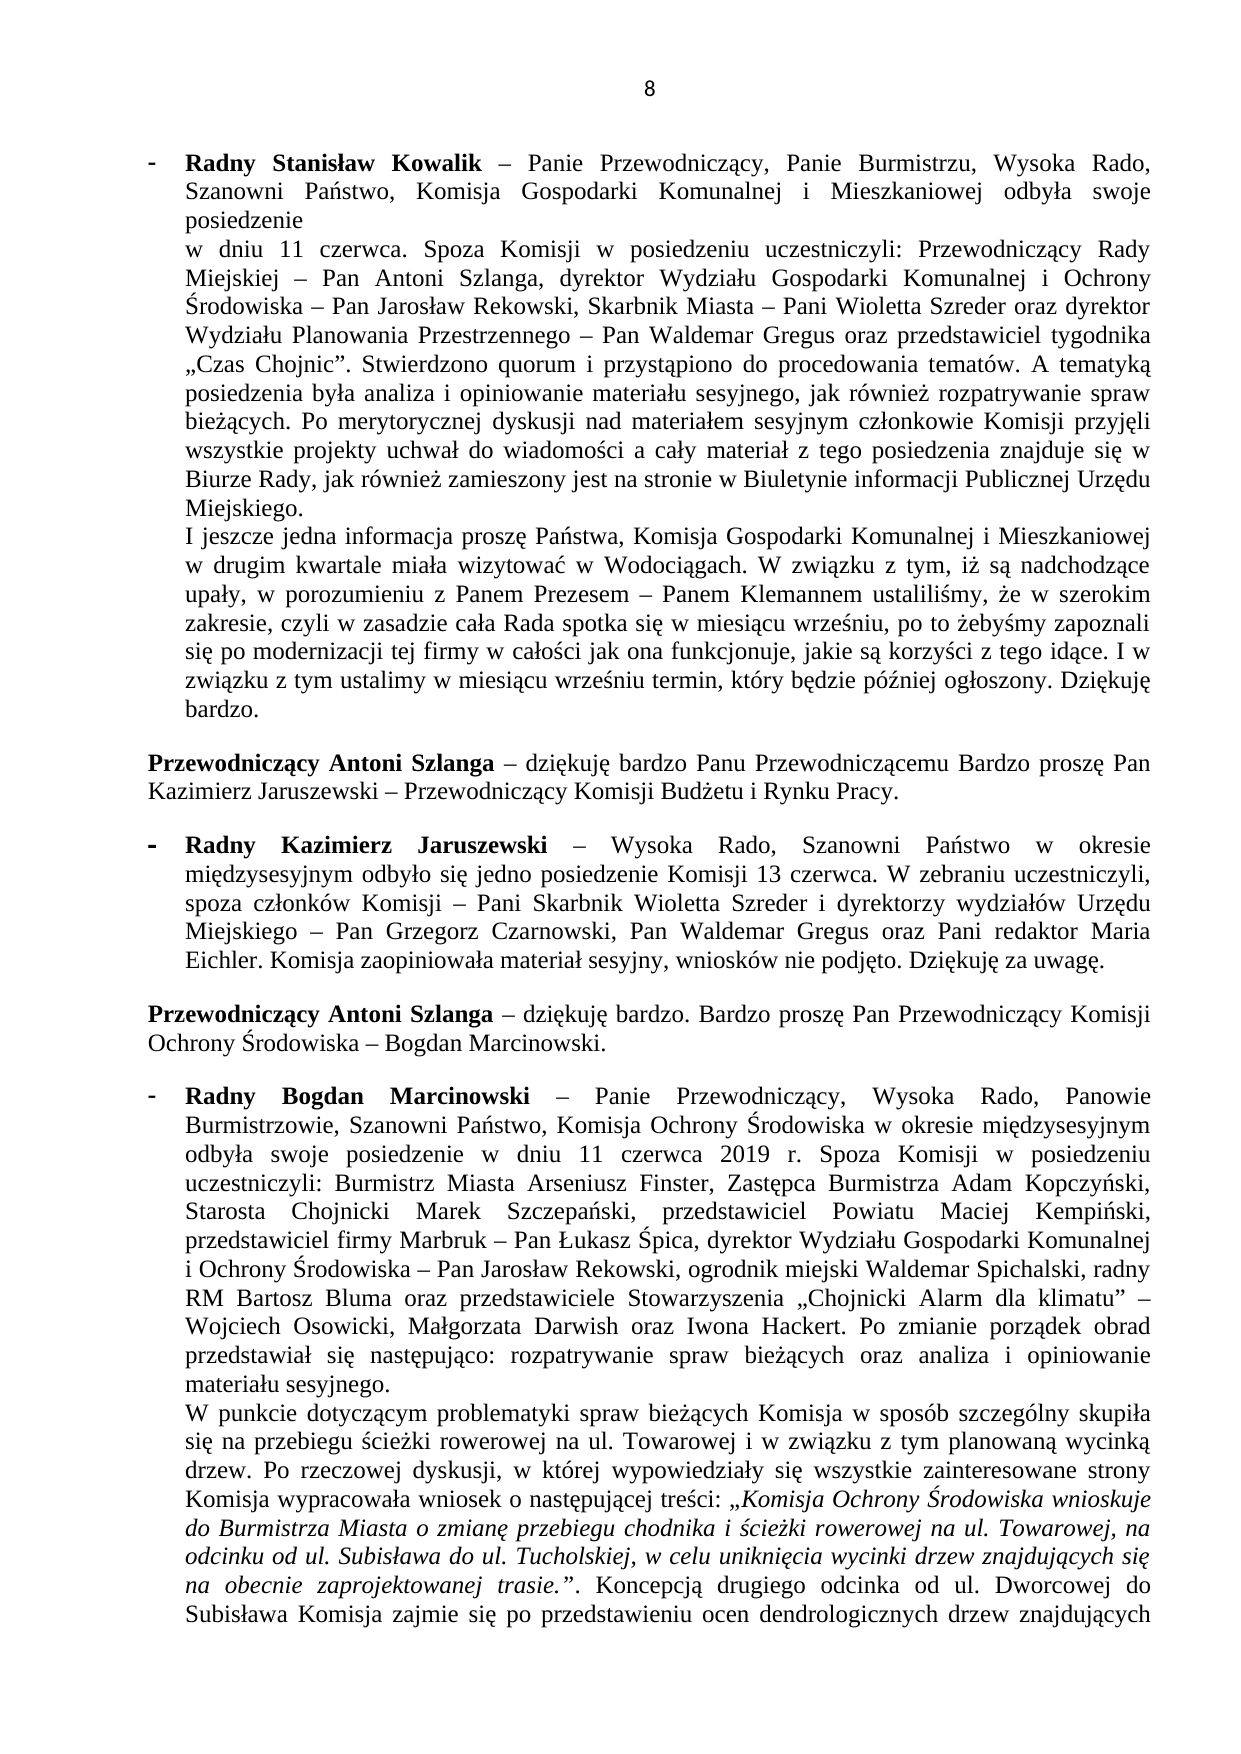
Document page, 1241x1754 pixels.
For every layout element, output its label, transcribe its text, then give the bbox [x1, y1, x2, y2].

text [185, 1398, 1152, 1628]
text Przewodniczący Antoni Szlanga – dziękuję bardzo Panu Przewodniczącemu Bardzo proszę Pan Kazimierz Jaruszewski – Przewodniczący Komisji Budżetu i Rynku Pracy. [148, 748, 1152, 805]
text Przewodniczący Antoni Szlanga – dziękuję bardzo. Bardzo proszę Pan Przewodniczący Komisji Ochrony Środowiska – Bogdan Marcinowski. [148, 999, 1152, 1056]
list Radny Bogdan Marcinowski – Panie Przewodniczący, Wysoka Rado, Panowie Burmistrzowie, Szanowni Państwo, Komisja Ochrony Środowiska w okresie międzysesyjnym odbyła swoje posiedzenie w dniu 11 czerwca 2019 r. Spoza Komisji w posiedzeniu uczestniczyli: Burmistrz Miasta Arseniusz Finster, Zastępca Burmistrza Adam Kopczyński, Starosta Chojnicki Marek Szczepański, przedstawiciel Powiatu Maciej Kempiński, przedstawiciel firmy Marbruk – Pan Łukasz Śpica, dyrektor Wydziału Gospodarki Komunalnej i Ochrony Środowiska – Pan Jarosław Rekowski, ogrodnik miejski Waldemar Spichalski, radny RM Bartosz Bluma oraz przedstawiciele Stowarzyszenia „Chojnicki Alarm dla klimatu” – Wojciech Osowicki, Małgorzata Darwish oraz Iwona Hackert. Po zmianie porządek obrad przedstawiał się następująco: rozpatrywanie spraw bieżących oraz analiza i opiniowanie materiału sesyjnego. [148, 1081, 1152, 1398]
text I jeszcze jedna informacja proszę Państwa, Komisja Gospodarki Komunalnej i Mieszkaniowej w drugim kwartale miała wizytować w Wodociągach. W związku z tym, iż są nadchodzące upały, w porozumieniu z Panem Prezesem – Panem Klemannem ustaliliśmy, że w szerokim zakresie, czyli w zasadzie cała Rada spotka się w miesiącu wrześniu, po to żebyśmy zapoznali się po modernizacji tej firmy w całości jak ona funkcjonuje, jakie są korzyści z tego idące. I w związku z tym ustalimy w miesiącu wrześniu termin, który będzie później ogłoszony. Dziękuję bardzo. [185, 521, 1152, 723]
list Radny Kazimierz Jaruszewski – Wysoka Rado, Szanowni Państwo w okresie międzysesyjnym odbyło się jedno posiedzenie Komisji 13 czerwca. W zebraniu uczestniczyli, spoza członków Komisji – Pani Skarbnik Wioletta Szreder i dyrektorzy wydziałów Urzędu Miejskiego – Pan Grzegorz Czarnowski, Pan Waldemar Gregus oraz Pani redaktor Maria Eichler. Komisja zaopiniowała materiał sesyjny, wniosków nie podjęto. Dziękuję za uwagę. [148, 830, 1152, 974]
list Radny Stanisław Kowalik – Panie Przewodniczący, Panie Burmistrzu, Wysoka Rado, Szanowni Państwo, Komisja Gospodarki Komunalnej i Mieszkaniowej odbyła swoje posiedzenie w dniu 11 czerwca. Spoza Komisji w posiedzeniu uczestniczyli: Przewodniczący Rady Miejskiej – Pan Antoni Szlanga, dyrektor Wydziału Gospodarki Komunalnej i Ochrony Środowiska – Pan Jarosław Rekowski, Skarbnik Miasta – Pani Wioletta Szreder oraz dyrektor Wydziału Planowania Przestrzennego – Pan Waldemar Gregus oraz przedstawiciel tygodnika „Czas Chojnic”. Stwierdzono quorum i przystąpiono do procedowania tematów. A tematyką posiedzenia była analiza i opiniowanie materiału sesyjnego, jak również rozpatrywanie spraw bieżących. Po merytorycznej dyskusji nad materiałem sesyjnym członkowie Komisji przyjęli wszystkie projekty uchwał do wiadomości a cały materiał z tego posiedzenia znajduje się w Biurze Rady, jak również zamieszony jest na stronie w Biuletynie informacji Publicznej Urzędu Miejskiego. [148, 148, 1152, 521]
